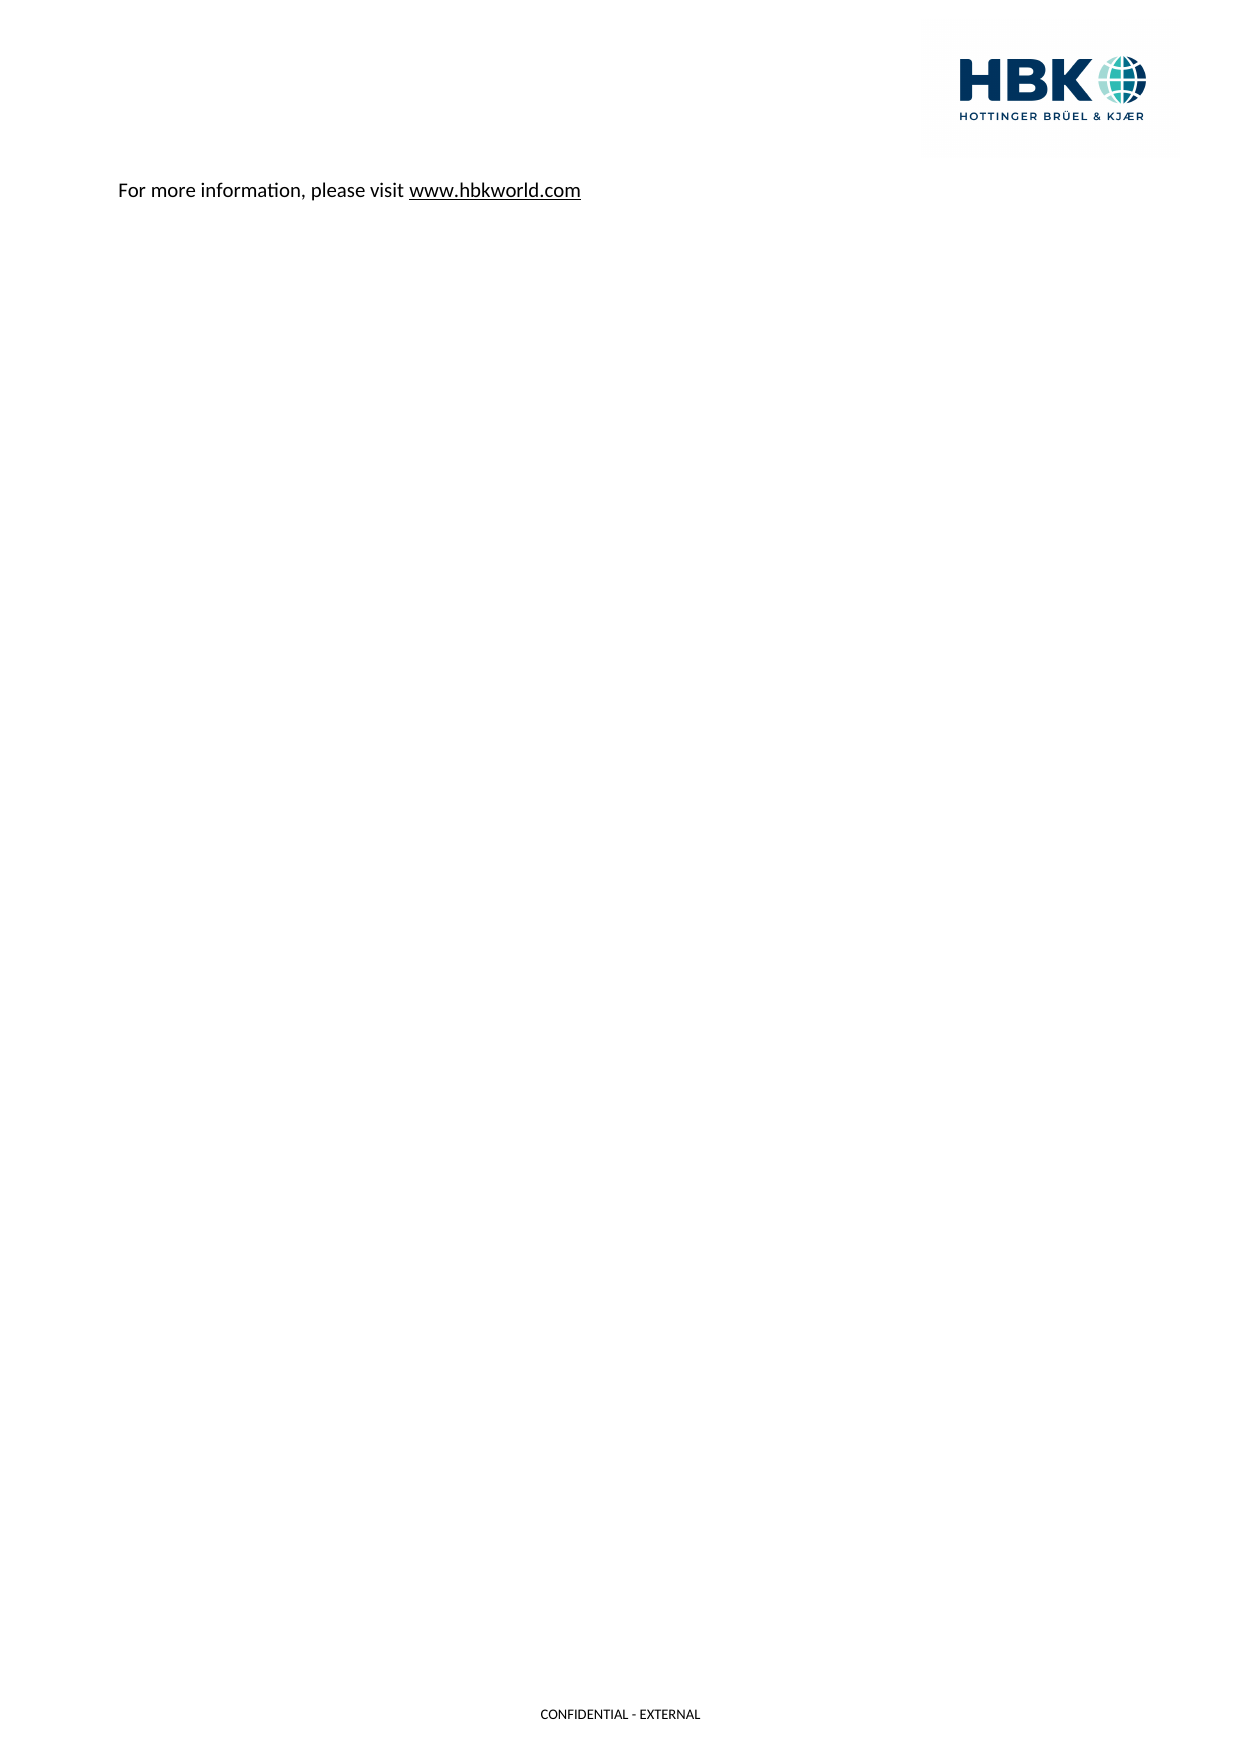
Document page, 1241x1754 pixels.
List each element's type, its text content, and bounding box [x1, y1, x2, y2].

text For more information, please visit www.hbkworld.com [118, 177, 1122, 203]
picture [920, 19, 1180, 157]
